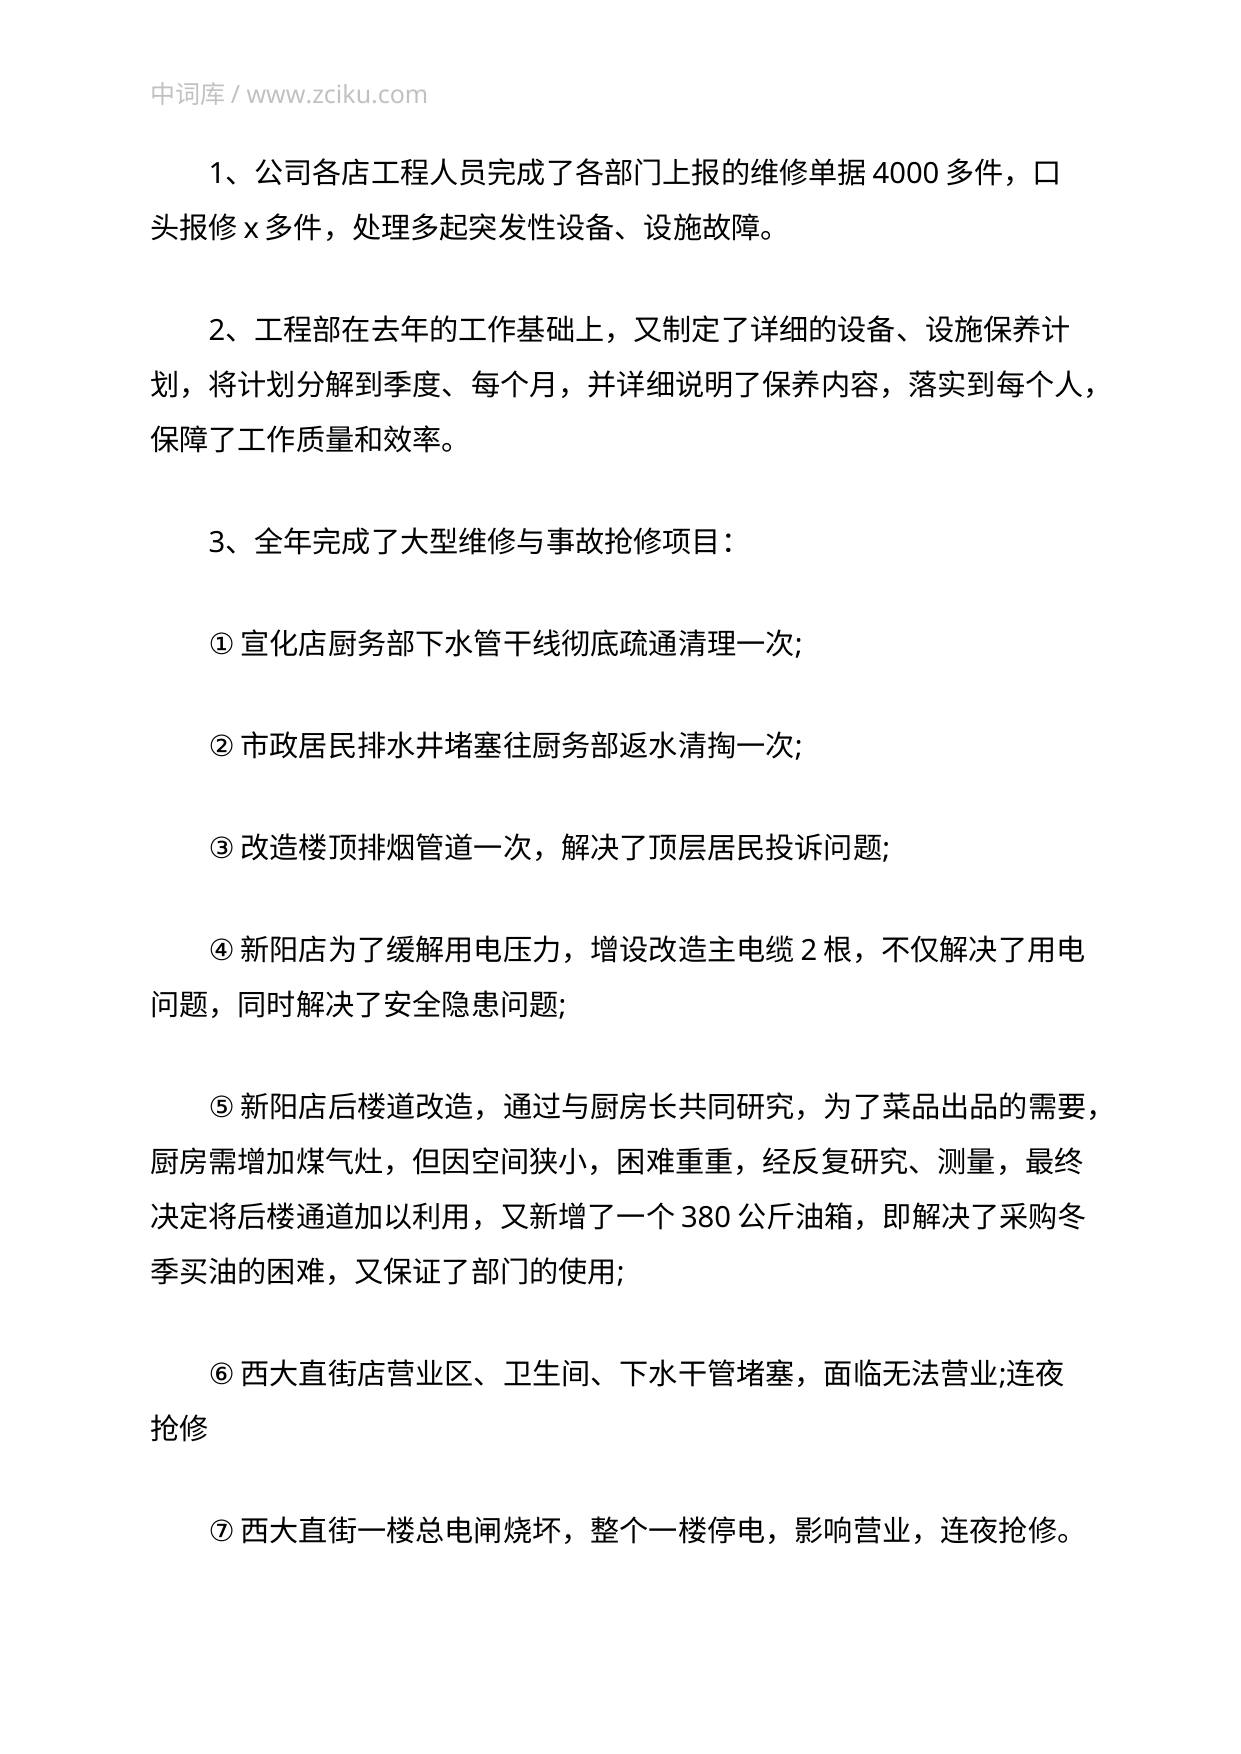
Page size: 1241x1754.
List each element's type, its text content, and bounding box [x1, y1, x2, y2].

text 1、公司各店工程人员完成了各部门上报的维修单据4000多件，口头报修x多件，处理多起突发性设备、设施故障。 [150, 150, 1090, 247]
text ③改造楼顶排烟管道一次，解决了顶层居民投诉问题; [150, 824, 1090, 867]
text ⑤新阳店后楼道改造，通过与厨房长共同研究，为了菜品出品的需要，厨房需增加煤气灶，但因空间狭小，困难重重，经反复研究、测量，最终决定将后楼通道加以利用，又新增了一个380公斤油箱，即解决了采购冬季买油的困难，又保证了部门的使用; [150, 1083, 1090, 1291]
text ⑥西大直街店营业区、卫生间、下水干管堵塞，面临无法营业;连夜抢修 [150, 1350, 1090, 1448]
text ①宣化店厨务部下水管干线彻底疏通清理一次; [150, 621, 1090, 663]
text 3、全年完成了大型维修与事故抢修项目： [150, 519, 1090, 561]
text 2、工程部在去年的工作基础上，又制定了详细的设备、设施保养计划，将计划分解到季度、每个月，并详细说明了保养内容，落实到每个人，保障了工作质量和效率。 [150, 307, 1090, 459]
text ⑦西大直街一楼总电闸烧坏，整个一楼停电，影响营业，连夜抢修。 [150, 1507, 1090, 1549]
text ④新阳店为了缓解用电压力，增设改造主电缆2根，不仅解决了用电问题，同时解决了安全隐患问题; [150, 927, 1090, 1024]
text ②市政居民排水井堵塞往厨务部返水清掏一次; [150, 723, 1090, 765]
